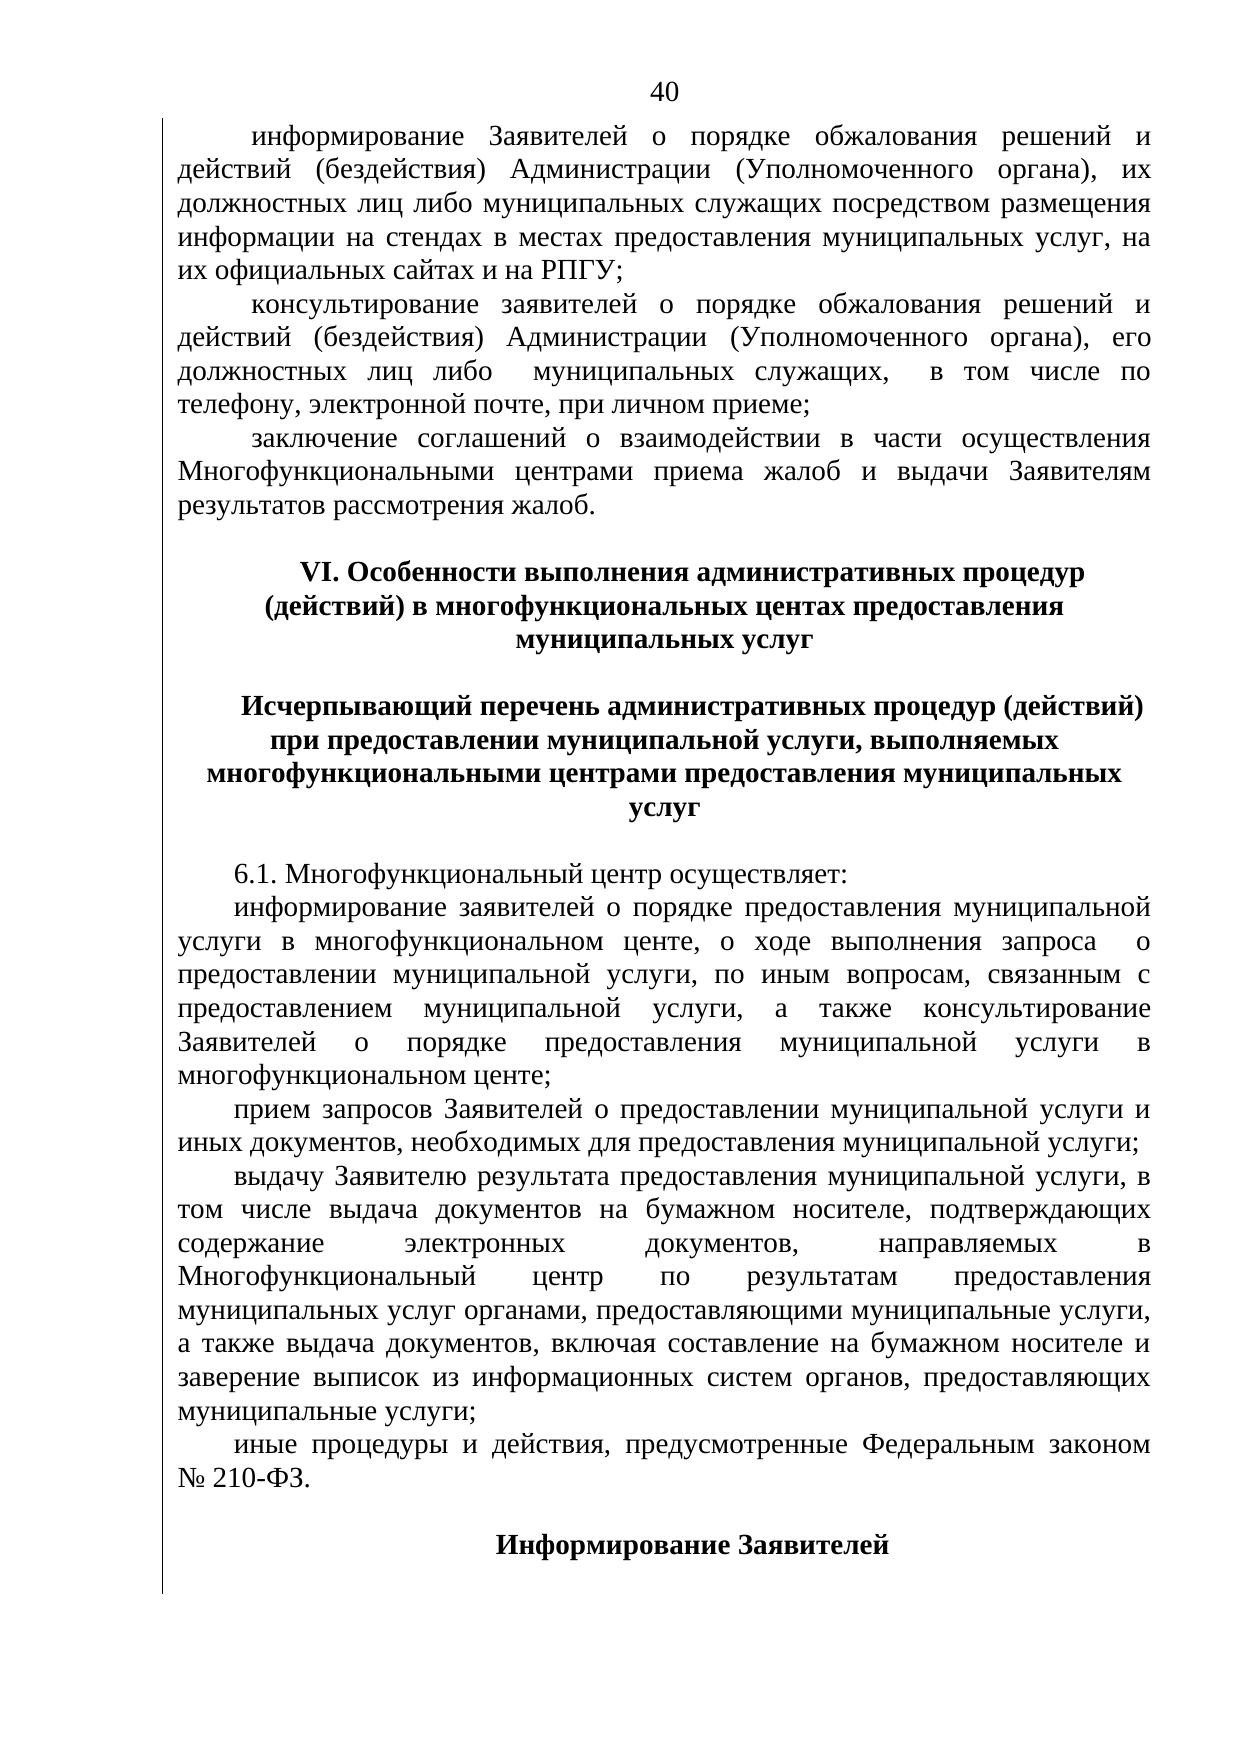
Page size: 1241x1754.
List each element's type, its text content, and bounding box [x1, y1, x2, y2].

text Информирование Заявителей [177, 1527, 1152, 1560]
text иные процедуры и действия, предусмотренные Федеральным законом № 210-ФЗ. [177, 1426, 1152, 1493]
text информирование Заявителей о порядке обжалования решений и действий (бездействия) Администрации (Уполномоченного органа), их должностных лиц либо муниципальных служащих посредством размещения информации на стендах в местах предоставления муниципальных услуг, на их официальных сайтах и на РПГУ; [177, 118, 1152, 286]
text заключение соглашений о взаимодействии в части осуществления Многофункциональными центрами приема жалоб и выдачи Заявителям результатов рассмотрения жалоб. [177, 420, 1152, 521]
text Исчерпывающий перечень административных процедур (действий) при предоставлении муниципальной услуги, выполняемых многофункциональными центрами предоставления муниципальных услуг [177, 688, 1152, 822]
text консультирование заявителей о порядке обжалования решений и действий (бездействия) Администрации (Уполномоченного органа), его должностных лиц либо муниципальных служащих, в том числе по телефону, электронной почте, при личном приеме; [177, 286, 1152, 420]
text выдачу Заявителю результата предоставления муниципальной услуги, в том числе выдача документов на бумажном носителе, подтверждающих содержание электронных документов, направляемых в Многофункциональный центр по результатам предоставления муниципальных услуг органами, предоставляющими муниципальные услуги, а также выдача документов, включая составление на бумажном носителе и заверение выписок из информационных систем органов, предоставляющих муниципальные услуги; [177, 1158, 1152, 1426]
text прием запросов Заявителей о предоставлении муниципальной услуги и иных документов, необходимых для предоставления муниципальной услуги; [177, 1091, 1152, 1158]
text 6.1. Многофункциональный центр осуществляет: [177, 856, 1152, 889]
text информирование заявителей о порядке предоставления муниципальной услуги в многофункциональном центе, о ходе выполнения запроса о предоставлении муниципальной услуги, по иным вопросам, связанным с предоставлением муниципальной услуги, а также консультирование Заявителей о порядке предоставления муниципальной услуги в многофункциональном центе; [177, 889, 1152, 1091]
text VI. Особенности выполнения административных процедур (действий) в многофункциональных центах предоставления муниципальных услуг [177, 554, 1152, 655]
